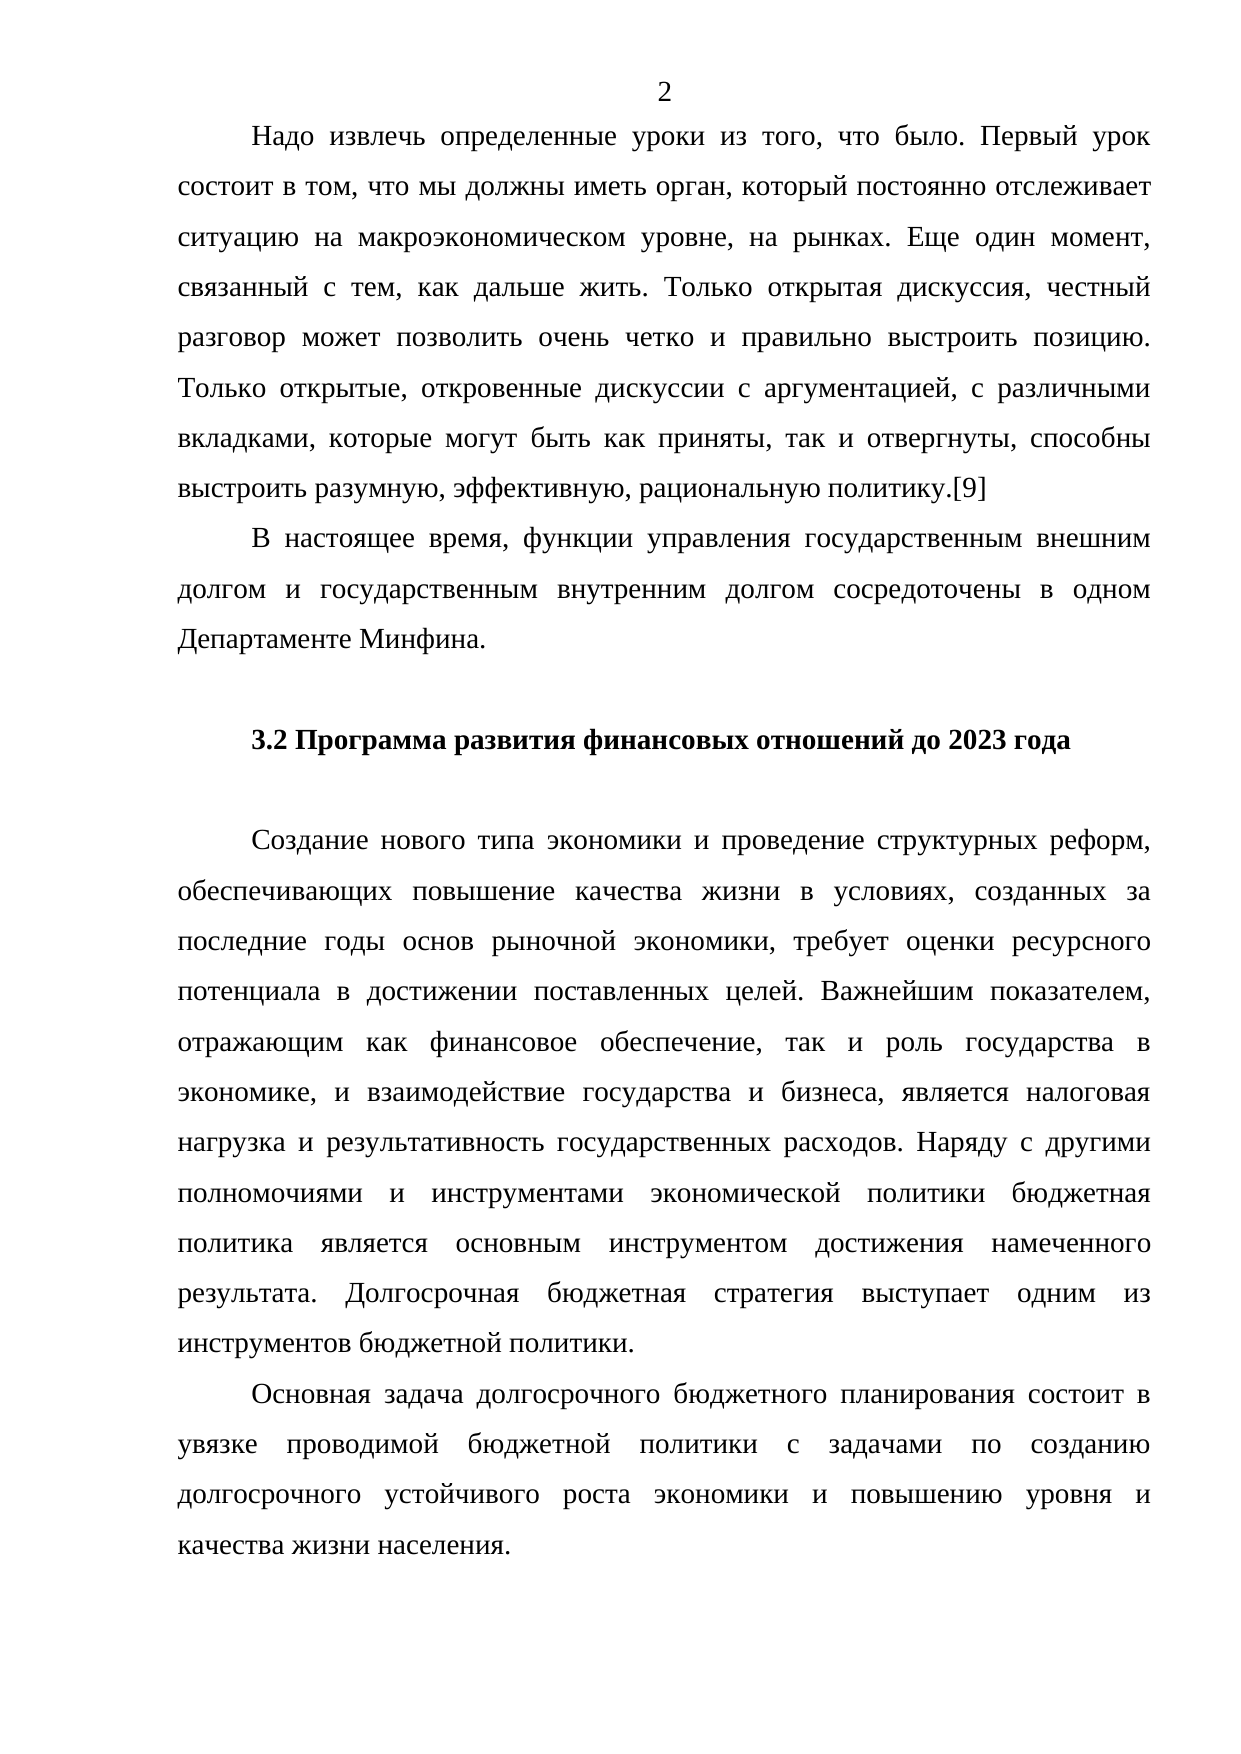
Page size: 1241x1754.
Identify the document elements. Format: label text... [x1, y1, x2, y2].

text Основная задача долгосрочного бюджетного планирования состоит в увязке проводимой бюджетной политики с задачами по созданию долгосрочного устойчивого роста экономики и повышению уровня и качества жизни населения. [177, 1376, 1152, 1560]
text Надо извлечь определенные уроки из того, что было. Первый урок состоит в том, что мы должны иметь орган, который постоянно отслеживает ситуацию на макроэкономическом уровне, на рынках. Еще один момент, связанный с тем, как дальше жить. Только открытая дискуссия, честный разговор может позволить очень четко и правильно выстроить позицию. Только открытые, откровенные дискуссии с аргументацией, с различными вкладками, которые могут быть как приняты, так и отвергнуты, способны выстроить разумную, эффективную, рациональную политику.[9] [177, 118, 1152, 504]
text 3.2 Программа развития финансовых отношений до 2023 года [177, 722, 1152, 755]
text В настоящее время, функции управления государственным внешним долгом и государственным внутренним долгом сосредоточены в одном Департаменте Минфина. [177, 521, 1152, 655]
text Создание нового типа экономики и проведение структурных реформ, обеспечивающих повышение качества жизни в условиях, созданных за последние годы основ рыночной экономики, требует оценки ресурсного потенциала в достижении поставленных целей. Важнейшим показателем, отражающим как финансовое обеспечение, так и роль государства в экономике, и взаимодействие государства и бизнеса, является налоговая нагрузка и результативность государственных расходов. Наряду с другими полномочиями и инструментами экономической политики бюджетная политика является основным инструментом достижения намеченного результата. Долгосрочная бюджетная стратегия выступает одним из инструментов бюджетной политики. [177, 822, 1152, 1359]
